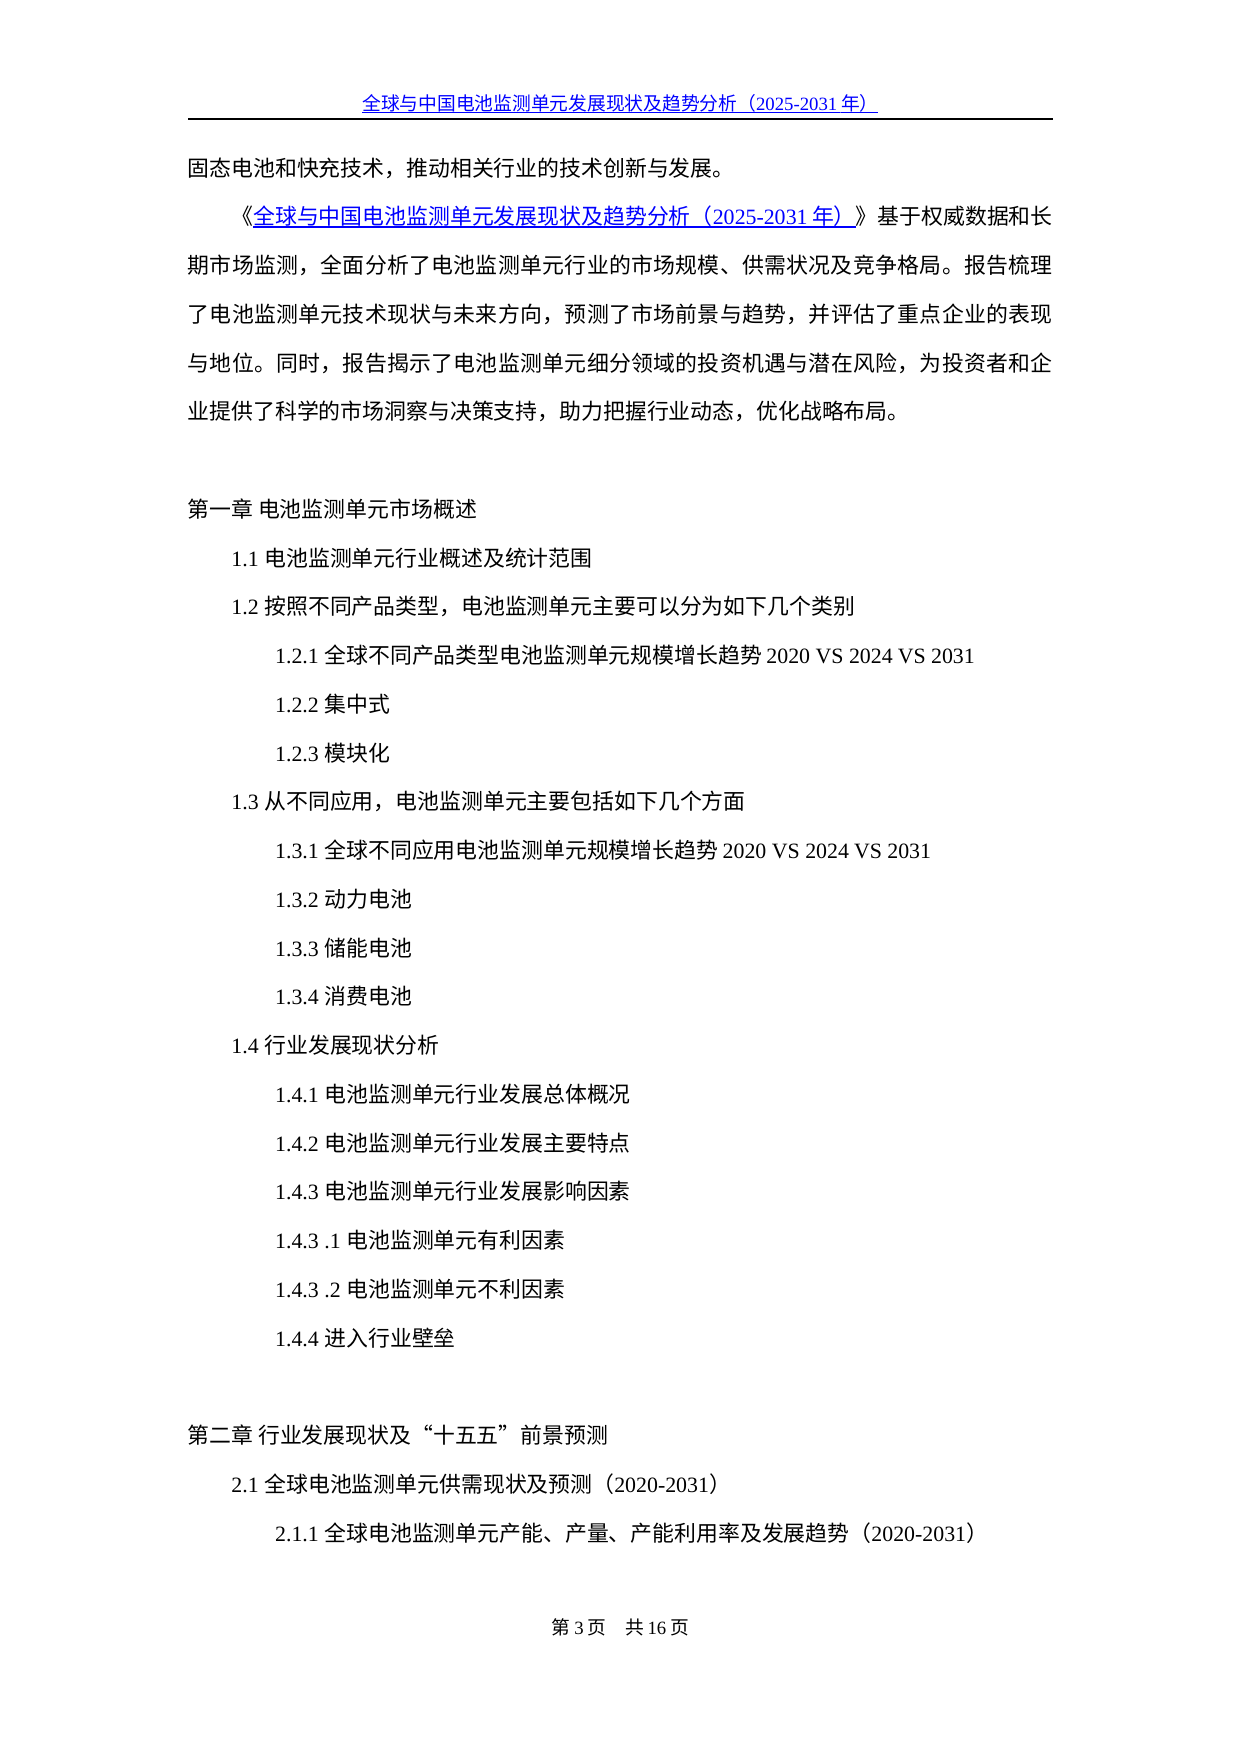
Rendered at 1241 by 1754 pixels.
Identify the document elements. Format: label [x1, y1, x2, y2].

text [187, 150, 1053, 1548]
